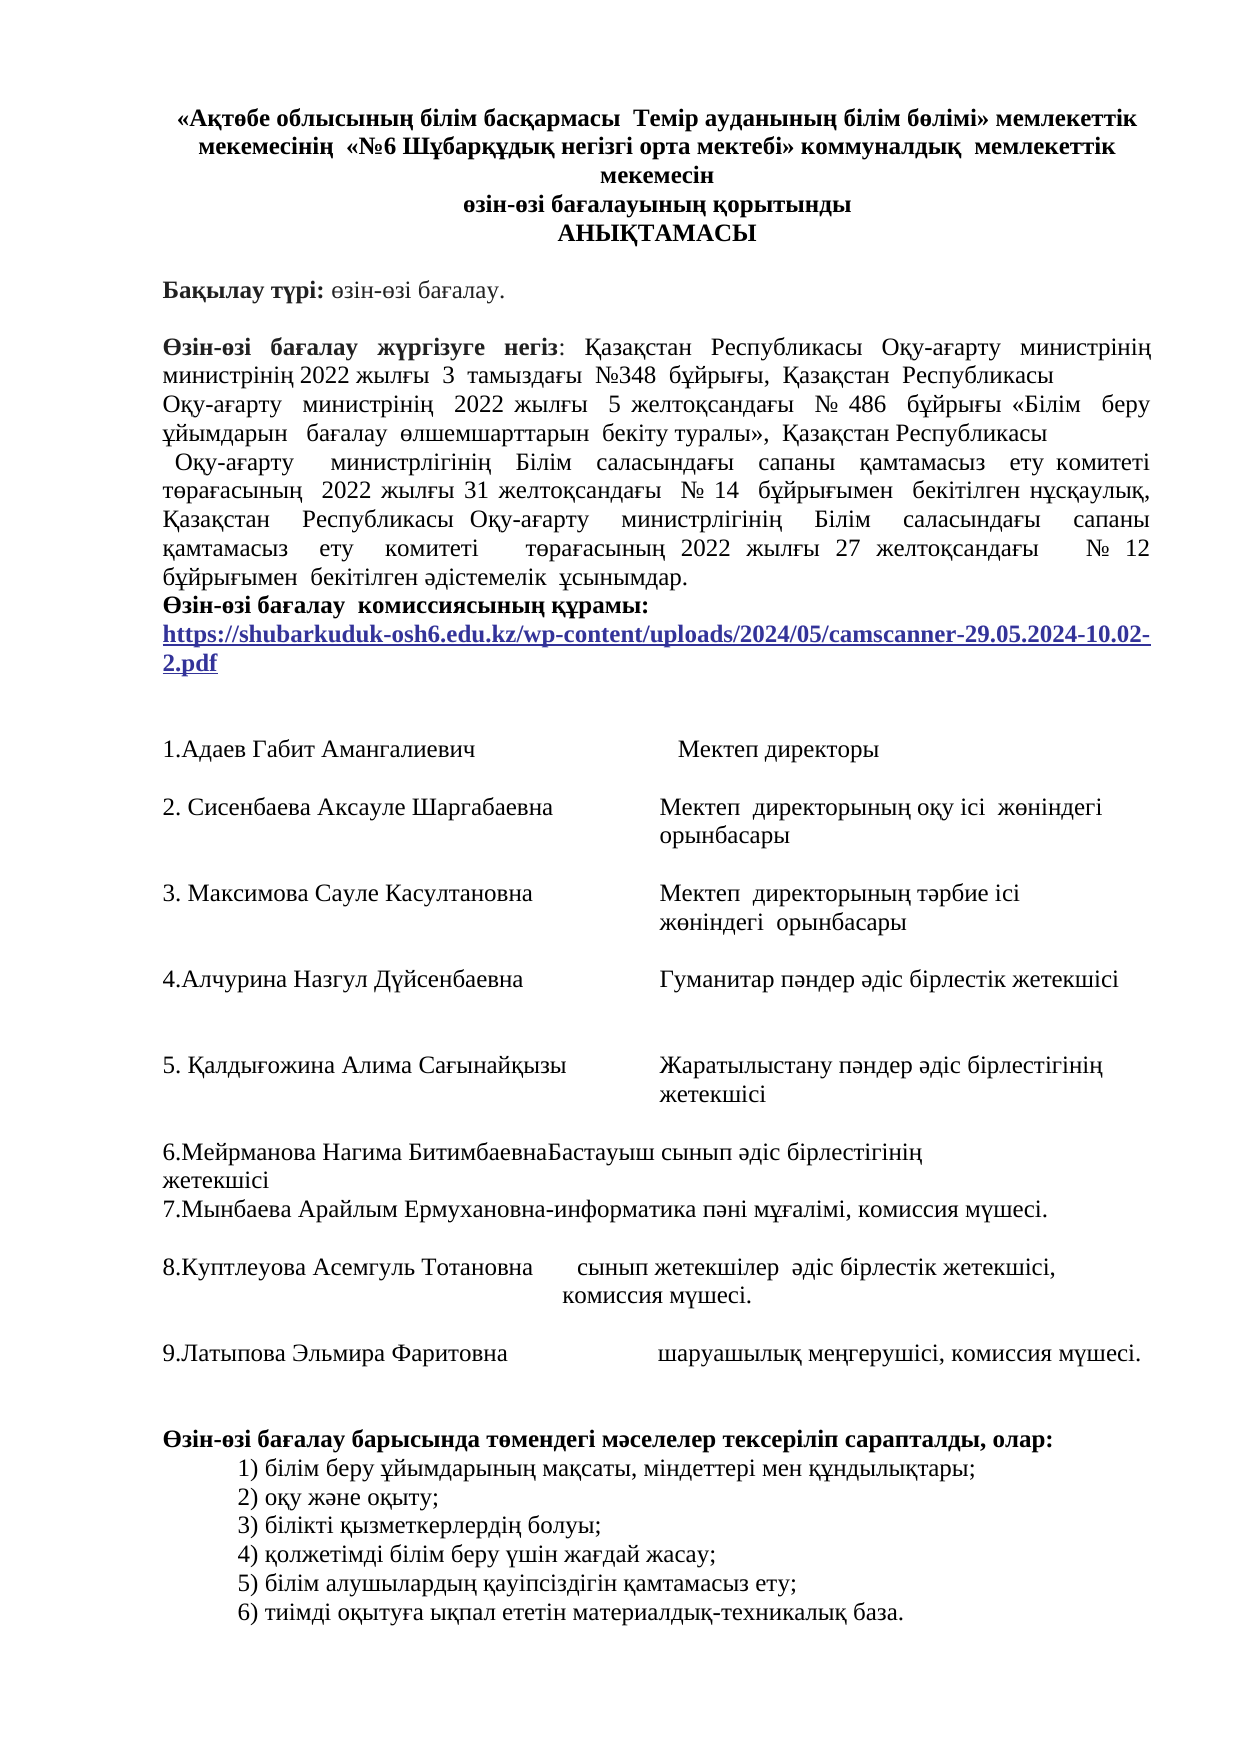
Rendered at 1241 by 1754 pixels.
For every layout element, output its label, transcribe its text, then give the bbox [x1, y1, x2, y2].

text 5) білім алушылардың қауіпсіздігін қамтамасыз ету; [237, 1568, 1152, 1597]
text https://shubarkuduk-osh6.edu.kz/wp-content/uploads/2024/05/camscanner-29.05.2024-10.02-2.pdf [162, 619, 1152, 677]
table_header 1.Адаев Габит Амангалиевич 2. Сисенбаева Аксауле Шаргабаевна 3. Максимова Сауле Касултановна 4.Алчурина Назгул Дүйсенбаевна 5. Қалдығожина Алима Сағынайқызы [151, 734, 648, 1108]
text Бақылау түрі: өзін-өзі бағалау. [162, 275, 1152, 304]
text АНЫҚТАМАСЫ [162, 218, 1152, 246]
text 6.Мейрманова Нагима Битимбаевна Бастауыш сынып әдіс бірлестігінің [162, 1137, 1152, 1166]
text 2) оқу және оқыту; [237, 1482, 1152, 1511]
text 7.Мынбаева Арайлым Ермухановна-информатика пәні мұғалімі, комиссия мүшесі. [162, 1194, 1152, 1223]
table_header Мектеп директоры Мектеп директорының оқу ісі жөніндегі орынбасары Мектеп директорының тәрбие ісі жөніндегі орынбасары Гуманитар пәндер әдіс бірлестік жетекшісі Жаратылыстану пәндер әдіс бірлестігінің жетекшісі [648, 734, 1144, 1108]
text Оқу-ағарту министрінің 2022 жылғы 5 желтоқсандағы № 486 бұйрығы «Білім беру ұйымдарын бағалау өлшемшарттарын бекіту туралы», Қазақстан Республикасы [162, 389, 1152, 447]
text комиссия мүшесі. [162, 1281, 1152, 1309]
text 3) білікті қызметкерлердің болуы; [237, 1511, 1152, 1539]
text 4) қолжетімді білім беру үшін жағдай жасау; [237, 1539, 1152, 1568]
text Өзін-өзі бағалау комиссиясының құрамы: [162, 591, 1152, 619]
text өзін-өзі бағалауының қорытынды [162, 189, 1152, 218]
text Өзін-өзі бағалау жүргізуге негіз: Қазақстан Республикасы Оқу-ағарту министрінің министрінің 2022 жылғы 3 тамыздағы №348 бұйрығы, Қазақстан Республикасы [162, 332, 1152, 389]
text 8.Куптлеуова Асемгуль Тотановна сынып жетекшілер әдіс бірлестік жетекшісі, [162, 1252, 1152, 1281]
text Өзін-өзі бағалау барысында төмендегі мәселелер тексеріліп сарапталды, олар: [162, 1424, 1152, 1453]
text Оқу-ағарту министрлігінің Білім саласындағы сапаны қамтамасыз ету комитеті төрағасының 2022 жылғы 31 желтоқсандағы № 14 бұйрығымен бекітілген нұсқаулық, Қазақстан Республикасы Оқу-ағарту министрлігінің Білім саласындағы сапаны қамтамасыз ету комитеті төрағасының 2022 жылғы 27 желтоқсандағы № 12 бұйрығымен бекітілген әдістемелік ұсынымдар. [162, 447, 1152, 591]
text жетекшісі [162, 1166, 1152, 1194]
text 6) тиімді оқытуға ықпал ететін материалдық-техникалық база. [237, 1597, 1152, 1626]
text «Ақтөбе облысының білім басқармасы Темір ауданының білім бөлімі» мемлекеттік мекемесінің «№6 Шұбарқұдық негізгі орта мектебі» коммуналдық мемлекеттік мекемесін [162, 103, 1152, 189]
text 9.Латыпова Эльмира Фаритовна шаруашылық меңгерушісі, комиссия мүшесі. [162, 1338, 1152, 1367]
text 1) білім беру ұйымдарының мақсаты, міндеттері мен құндылықтары; [237, 1453, 1152, 1482]
